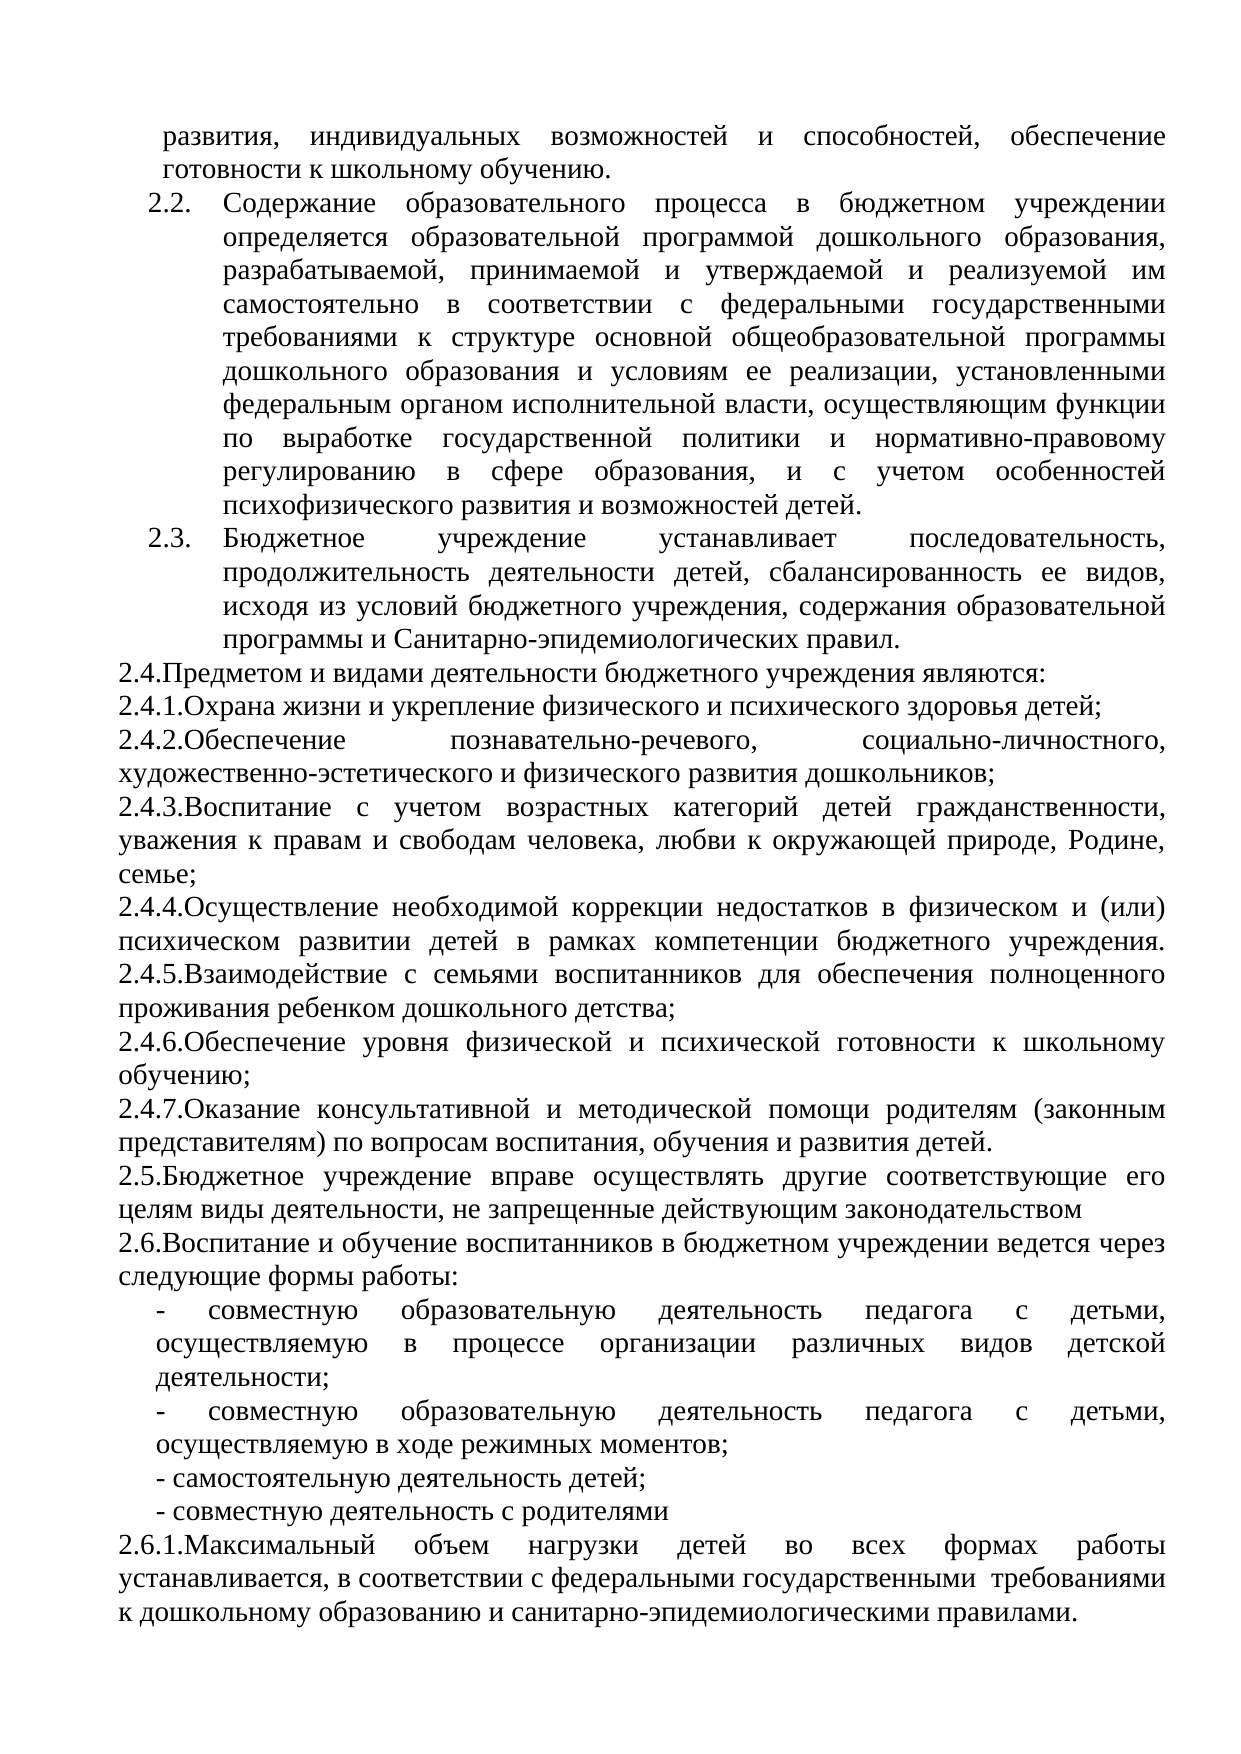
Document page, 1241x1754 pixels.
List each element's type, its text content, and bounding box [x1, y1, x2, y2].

list Бюджетное учреждение устанавливает последовательность, продолжительность деятельности детей, сбалансированность ее видов, исходя из условий бюджетного учреждения, содержания образовательной программы и Санитарно-эпидемиологических правил. [148, 521, 1167, 655]
text 2.4.6.Обеспечение уровня физической и психической готовности к школьному обучению; [118, 1024, 1167, 1091]
text 2.4.2.Обеспечение познавательно-речевого, социально-личностного, художественно-эстетического и физического развития дошкольников; [118, 722, 1167, 789]
text - самостоятельную деятельность детей; [156, 1460, 1167, 1493]
text - совместную деятельность с родителями [156, 1493, 1167, 1527]
text 2.4.4.Осуществление необходимой коррекции недостатков в физическом и (или) психическом развитии детей в рамках компетенции бюджетного учреждения. 2.4.5.Взаимодействие с семьями воспитанников для обеспечения полноценного проживания ребенком дошкольного детства; [118, 889, 1167, 1024]
text 2.4.7.Оказание консультативной и методической помощи родителям (законным представителям) по вопросам воспитания, обучения и развития детей. [118, 1091, 1167, 1158]
text 2.4.Предметом и видами деятельности бюджетного учреждения являются: [118, 655, 1167, 688]
list Содержание образовательного процесса в бюджетном учреждении определяется образовательной программой дошкольного образования, разрабатываемой, принимаемой и утверждаемой и реализуемой им самостоятельно в соответствии с федеральными государственными требованиями к структуре основной общеобразовательной программы дошкольного образования и условиям ее реализации, установленными федеральным органом исполнительной власти, осуществляющим функции по выработке государственной политики и нормативно-правовому регулированию в сфере образования, и с учетом особенностей психофизического развития и возможностей детей. [148, 185, 1167, 521]
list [162, 118, 1167, 185]
text 2.4.3.Воспитание с учетом возрастных категорий детей гражданственности, уважения к правам и свободам человека, любви к окружающей природе, Родине, семье; [118, 789, 1167, 889]
text 2.6.Воспитание и обучение воспитанников в бюджетном учреждении ведется через следующие формы работы: [118, 1225, 1167, 1292]
text - совместную образовательную деятельность педагога с детьми, осуществляемую в ходе режимных моментов; [156, 1393, 1167, 1460]
text 2.5.Бюджетное учреждение вправе осуществлять другие соответствующие его целям виды деятельности, не запрещенные действующим законодательством [118, 1158, 1167, 1225]
text 2.4.1.Охрана жизни и укрепление физического и психического здоровья детей; [118, 688, 1167, 722]
text - совместную образовательную деятельность педагога с детьми, осуществляемую в процессе организации различных видов детской деятельности; [156, 1292, 1167, 1393]
text 2.6.1.Максимальный объем нагрузки детей во всех формах работы устанавливается, в соответствии с федеральными государственными требованиями к дошкольному образованию и санитарно-эпидемиологическими правилами. [118, 1527, 1167, 1627]
